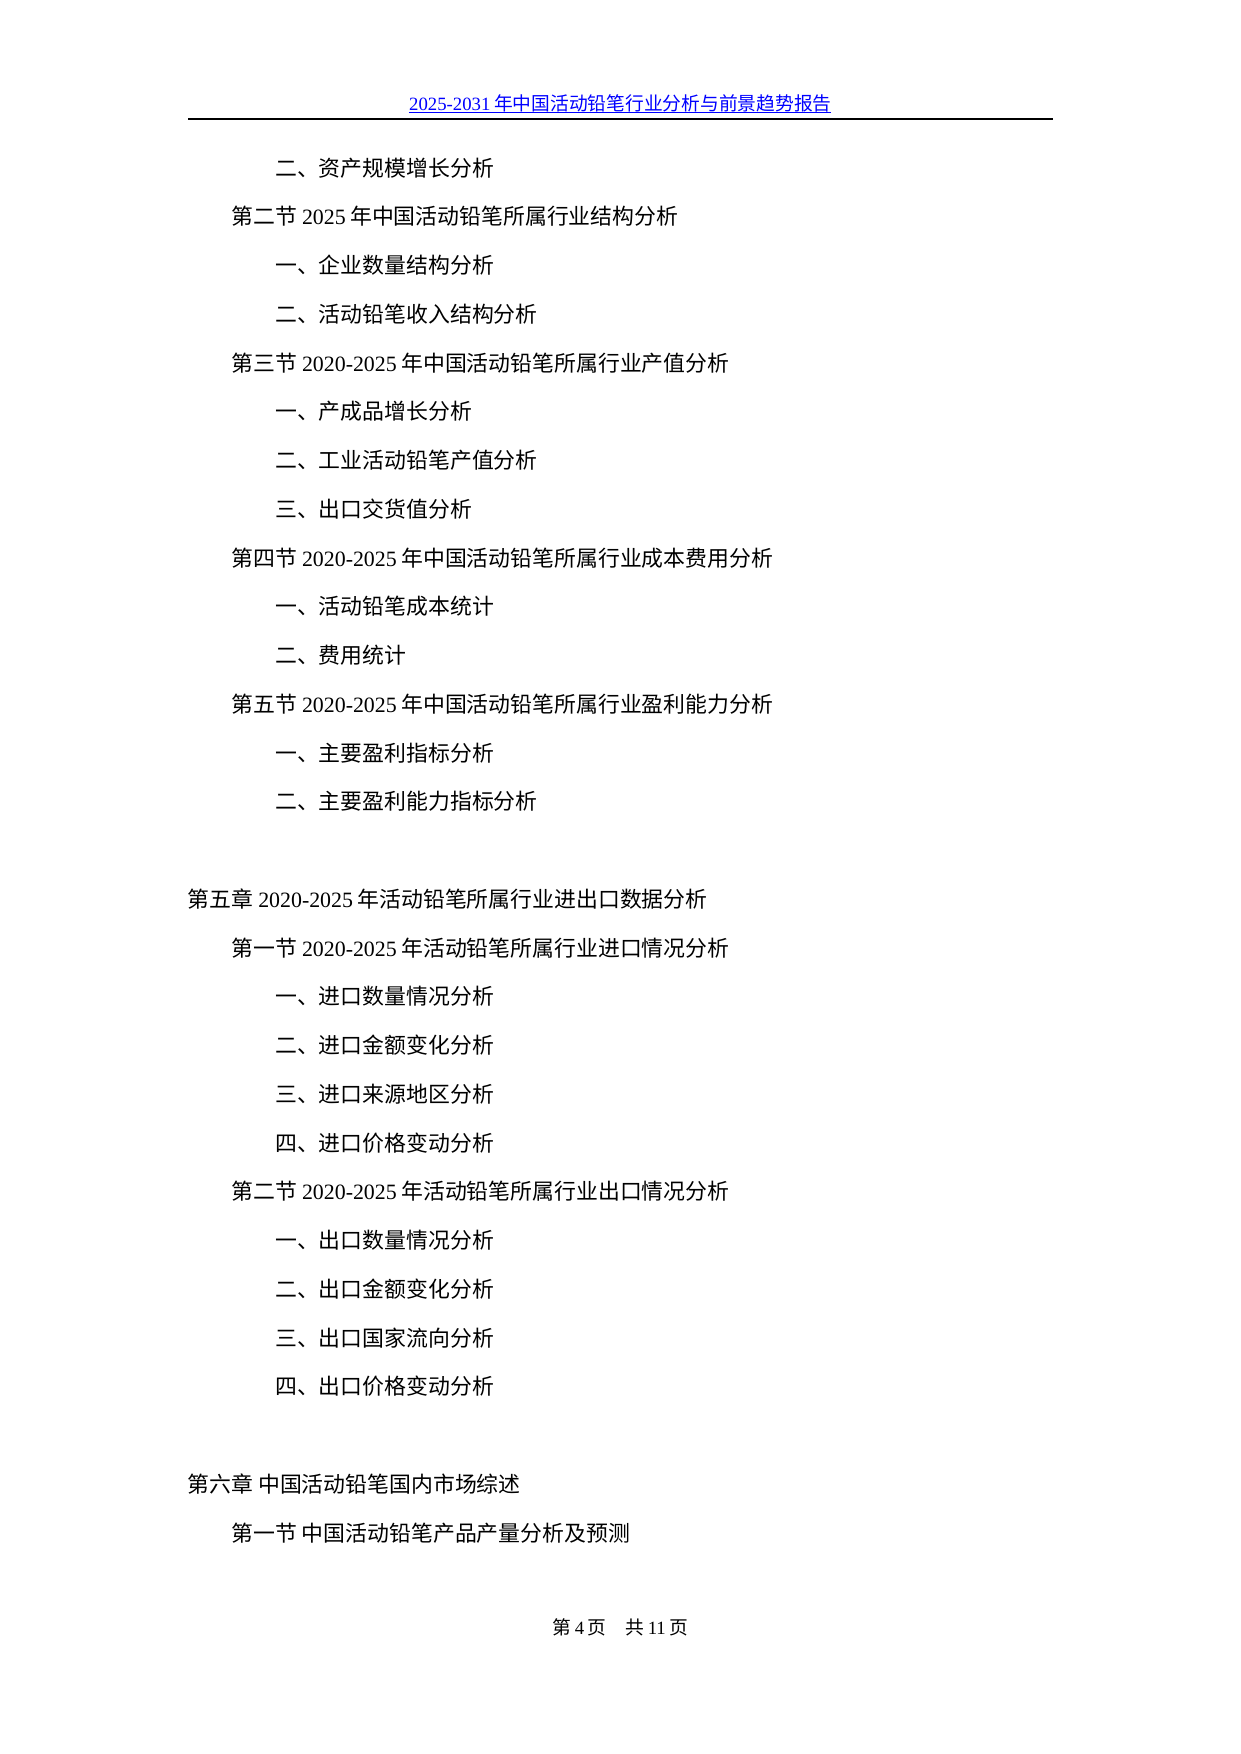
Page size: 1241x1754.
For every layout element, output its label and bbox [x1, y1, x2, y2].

text [187, 150, 1053, 1548]
